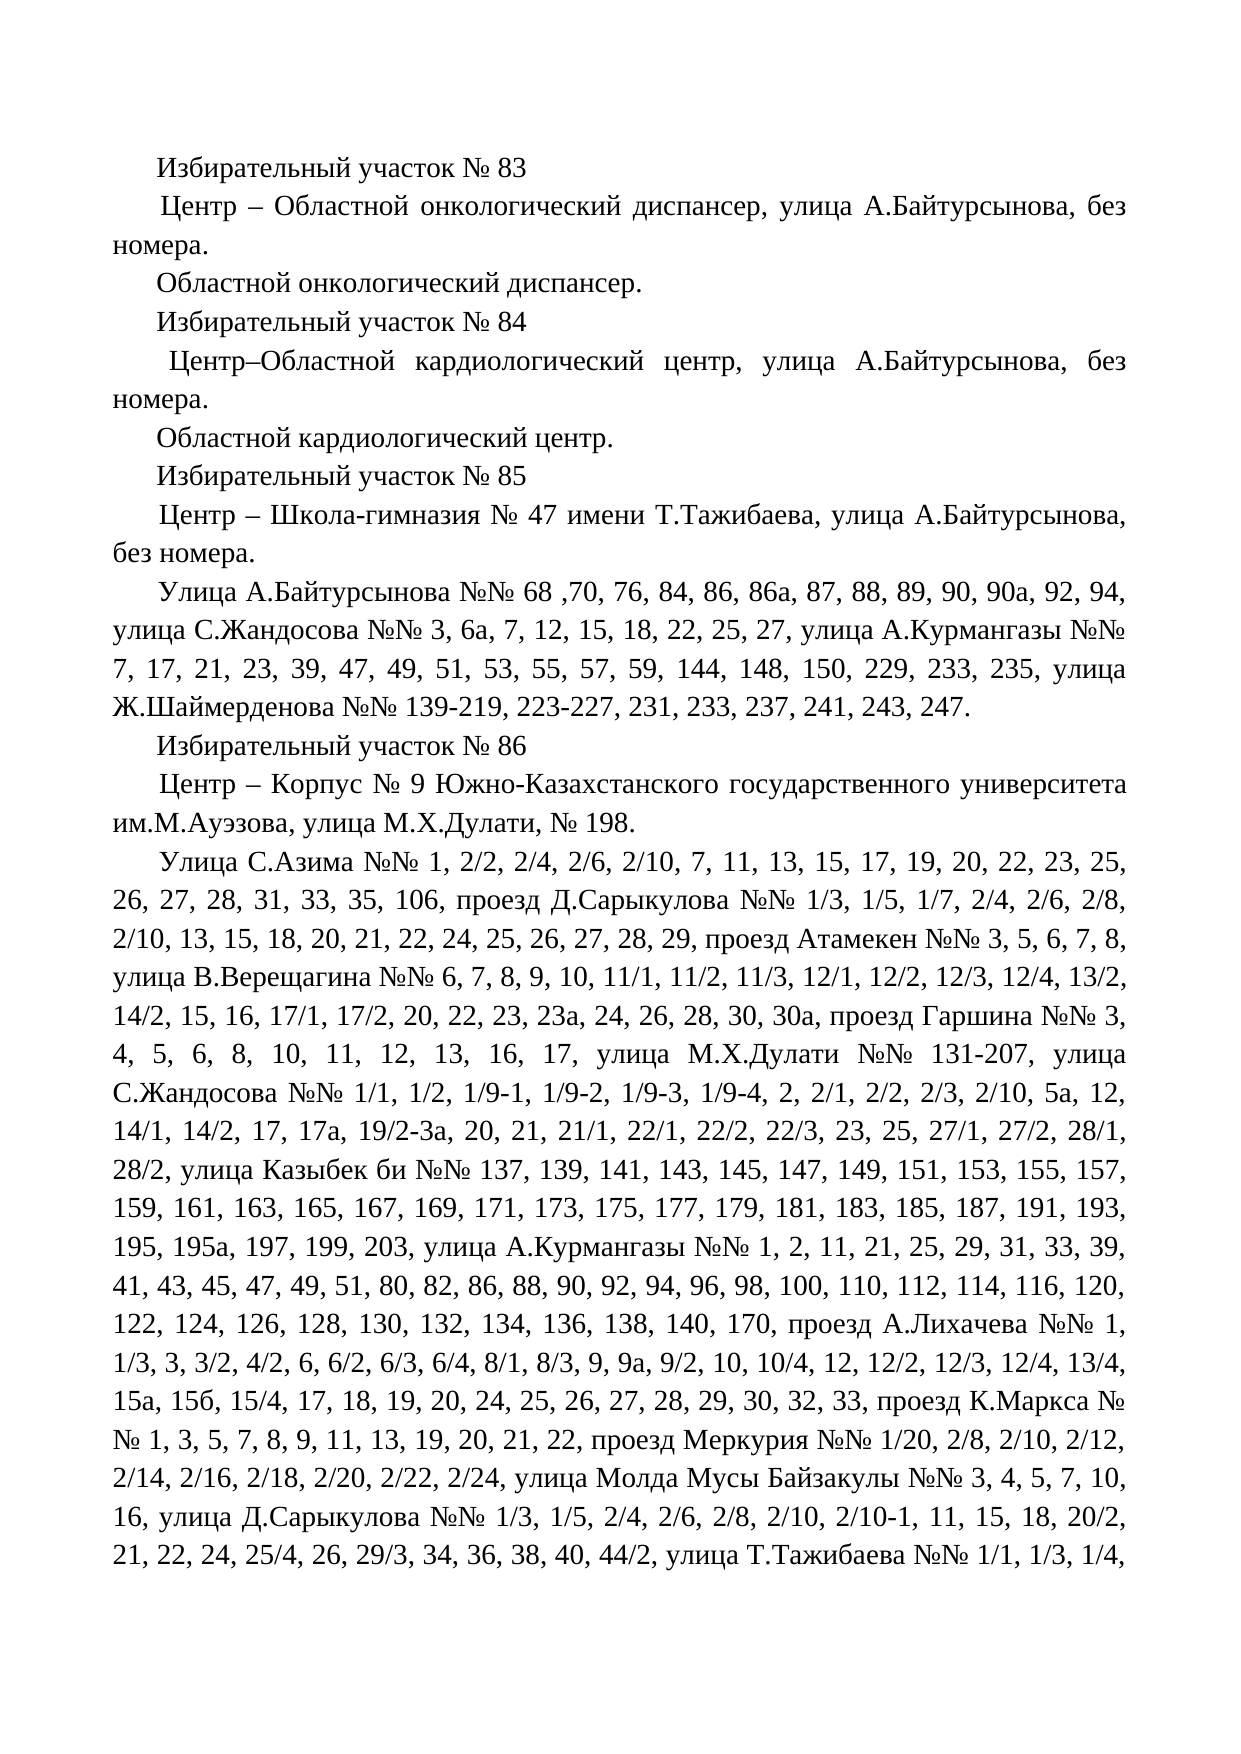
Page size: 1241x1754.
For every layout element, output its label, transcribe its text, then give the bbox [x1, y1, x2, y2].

text Избирательный участок № 86 [112, 728, 1128, 762]
text Центр – Школа-гимназия № 47 имени Т.Тажибаева, улица А.Байтурсынова, без номера. [112, 497, 1128, 569]
text Центр – Корпус № 9 Южно-Казахстанского государственного университета им.М.Ауэзова, улица М.Х.Дулати, № 198. [112, 767, 1128, 839]
text Избирательный участок № 85 [112, 458, 1128, 492]
text Избирательный участок № 84 [112, 304, 1128, 338]
text Улица А.Байтурсынова №№ 68 ,70, 76, 84, 86, 86а, 87, 88, 89, 90, 90а, 92, 94, улица С.Жандосова №№ 3, 6а, 7, 12, 15, 18, 22, 25, 27, улица А.Курмангазы №№ 7, 17, 21, 23, 39, 47, 49, 51, 53, 55, 57, 59, 144, 148, 150, 229, 233, 235, улица Ж.Шаймерденова №№ 139-219, 223-227, 231, 233, 237, 241, 243, 247. [112, 574, 1128, 723]
text Избирательный участок № 83 [112, 150, 1128, 183]
text Областной кардиологический центр. [112, 420, 1128, 453]
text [112, 844, 1128, 1571]
text Центр – Областной онкологический диспансер, улица А.Байтурсынова, без номера. [112, 188, 1128, 261]
text Областной онкологический диспансер. [112, 266, 1128, 299]
text Центр–Областной кардиологический центр, улица А.Байтурсынова, без номера. [112, 343, 1128, 415]
